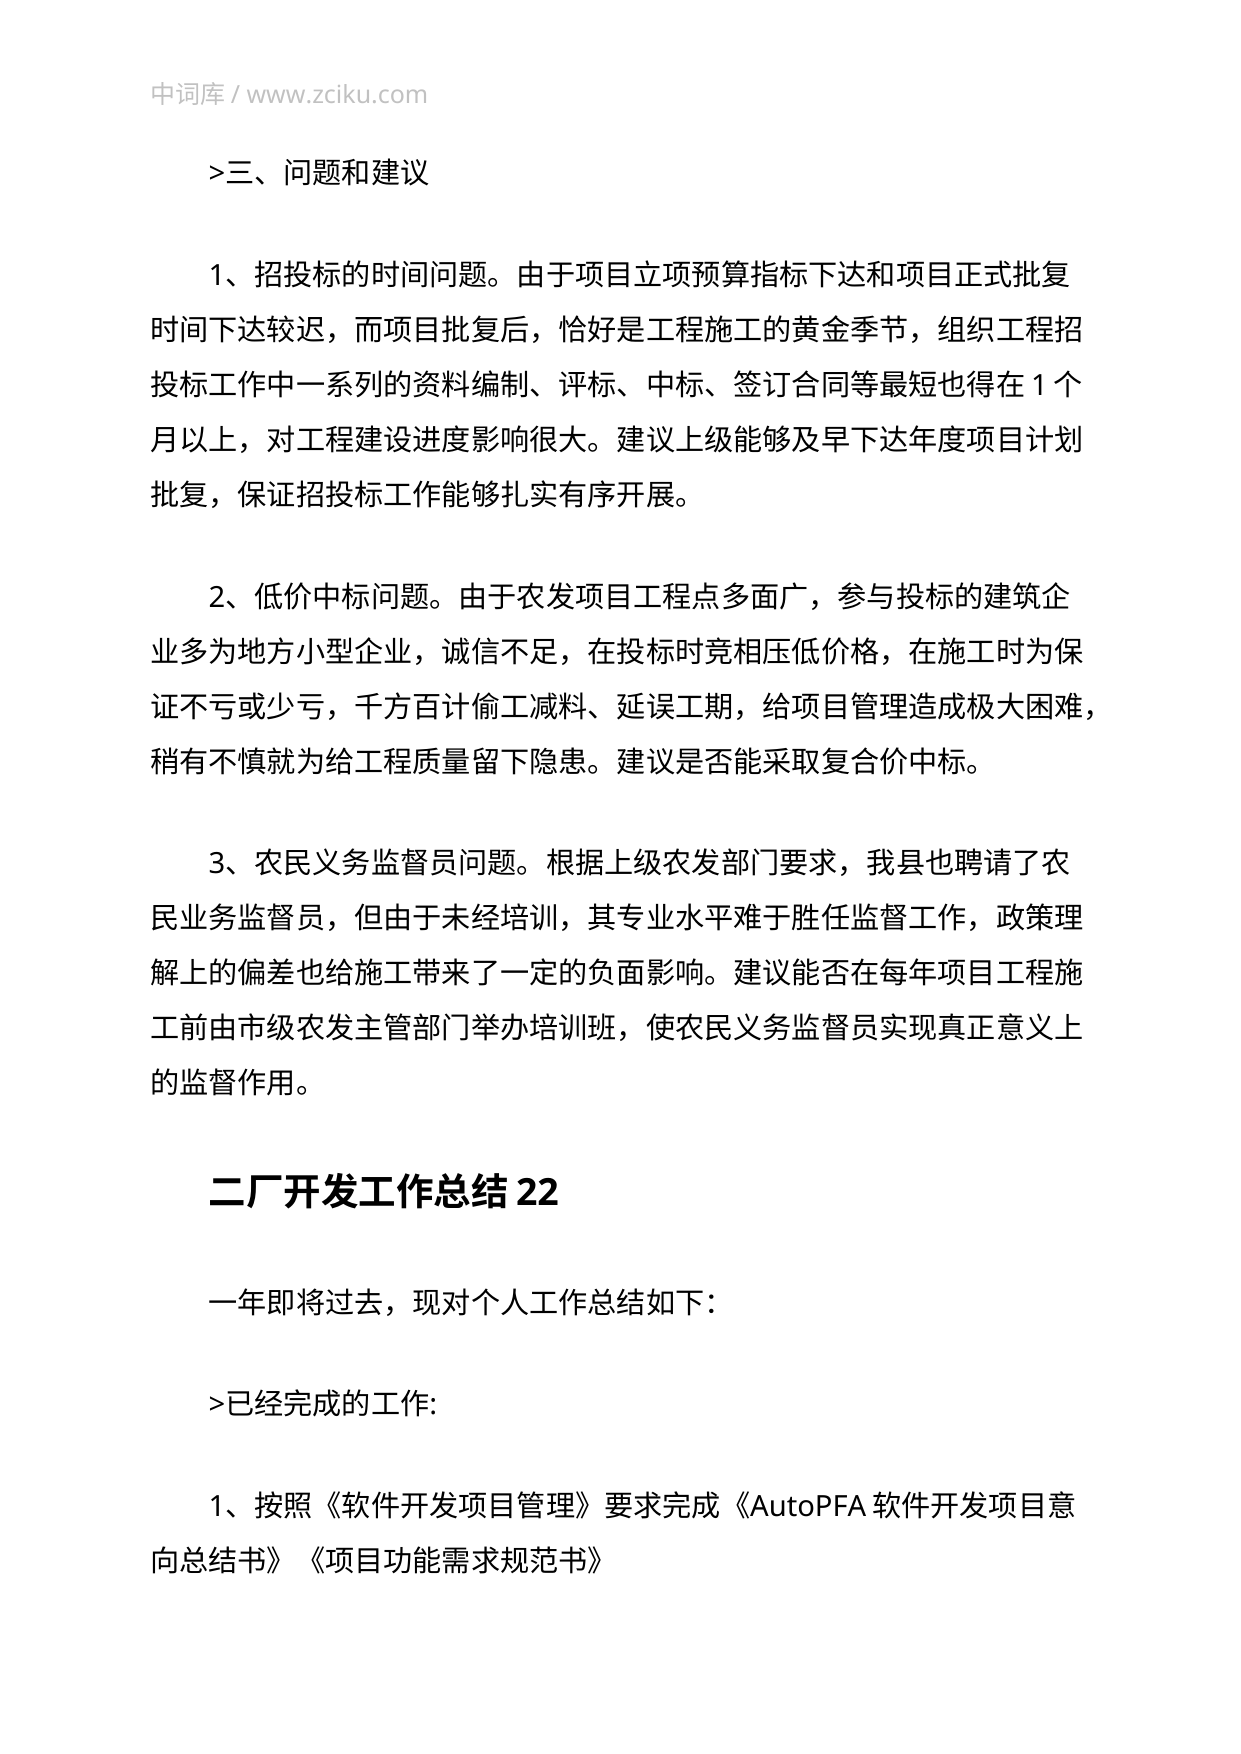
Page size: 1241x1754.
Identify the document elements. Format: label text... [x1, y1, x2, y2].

text 2、低价中标问题。由于农发项目工程点多面广，参与投标的建筑企业多为地方小型企业，诚信不足，在投标时竞相压低价格，在施工时为保证不亏或少亏，千方百计偷工减料、延误工期，给项目管理造成极大困难，稍有不慎就为给工程质量留下隐患。建议是否能采取复合价中标。 [150, 573, 1090, 781]
text >已经完成的工作: [150, 1381, 1090, 1423]
text 1、按照《软件开发项目管理》要求完成《AutoPFA软件开发项目意向总结书》《项目功能需求规范书》 [150, 1483, 1090, 1580]
text 二厂开发工作总结22 [150, 1162, 1090, 1216]
text >三、问题和建议 [150, 150, 1090, 192]
text 一年即将过去，现对个人工作总结如下： [150, 1279, 1090, 1321]
text 1、招投标的时间问题。由于项目立项预算指标下达和项目正式批复时间下达较迟，而项目批复后，恰好是工程施工的黄金季节，组织工程招投标工作中一系列的资料编制、评标、中标、签订合同等最短也得在1个月以上，对工程建设进度影响很大。建议上级能够及早下达年度项目计划批复，保证招投标工作能够扎实有序开展。 [150, 252, 1090, 514]
text 3、农民义务监督员问题。根据上级农发部门要求，我县也聘请了农民业务监督员，但由于未经培训，其专业水平难于胜任监督工作，政策理解上的偏差也给施工带来了一定的负面影响。建议能否在每年项目工程施工前由市级农发主管部门举办培训班，使农民义务监督员实现真正意义上的监督作用。 [150, 840, 1090, 1102]
